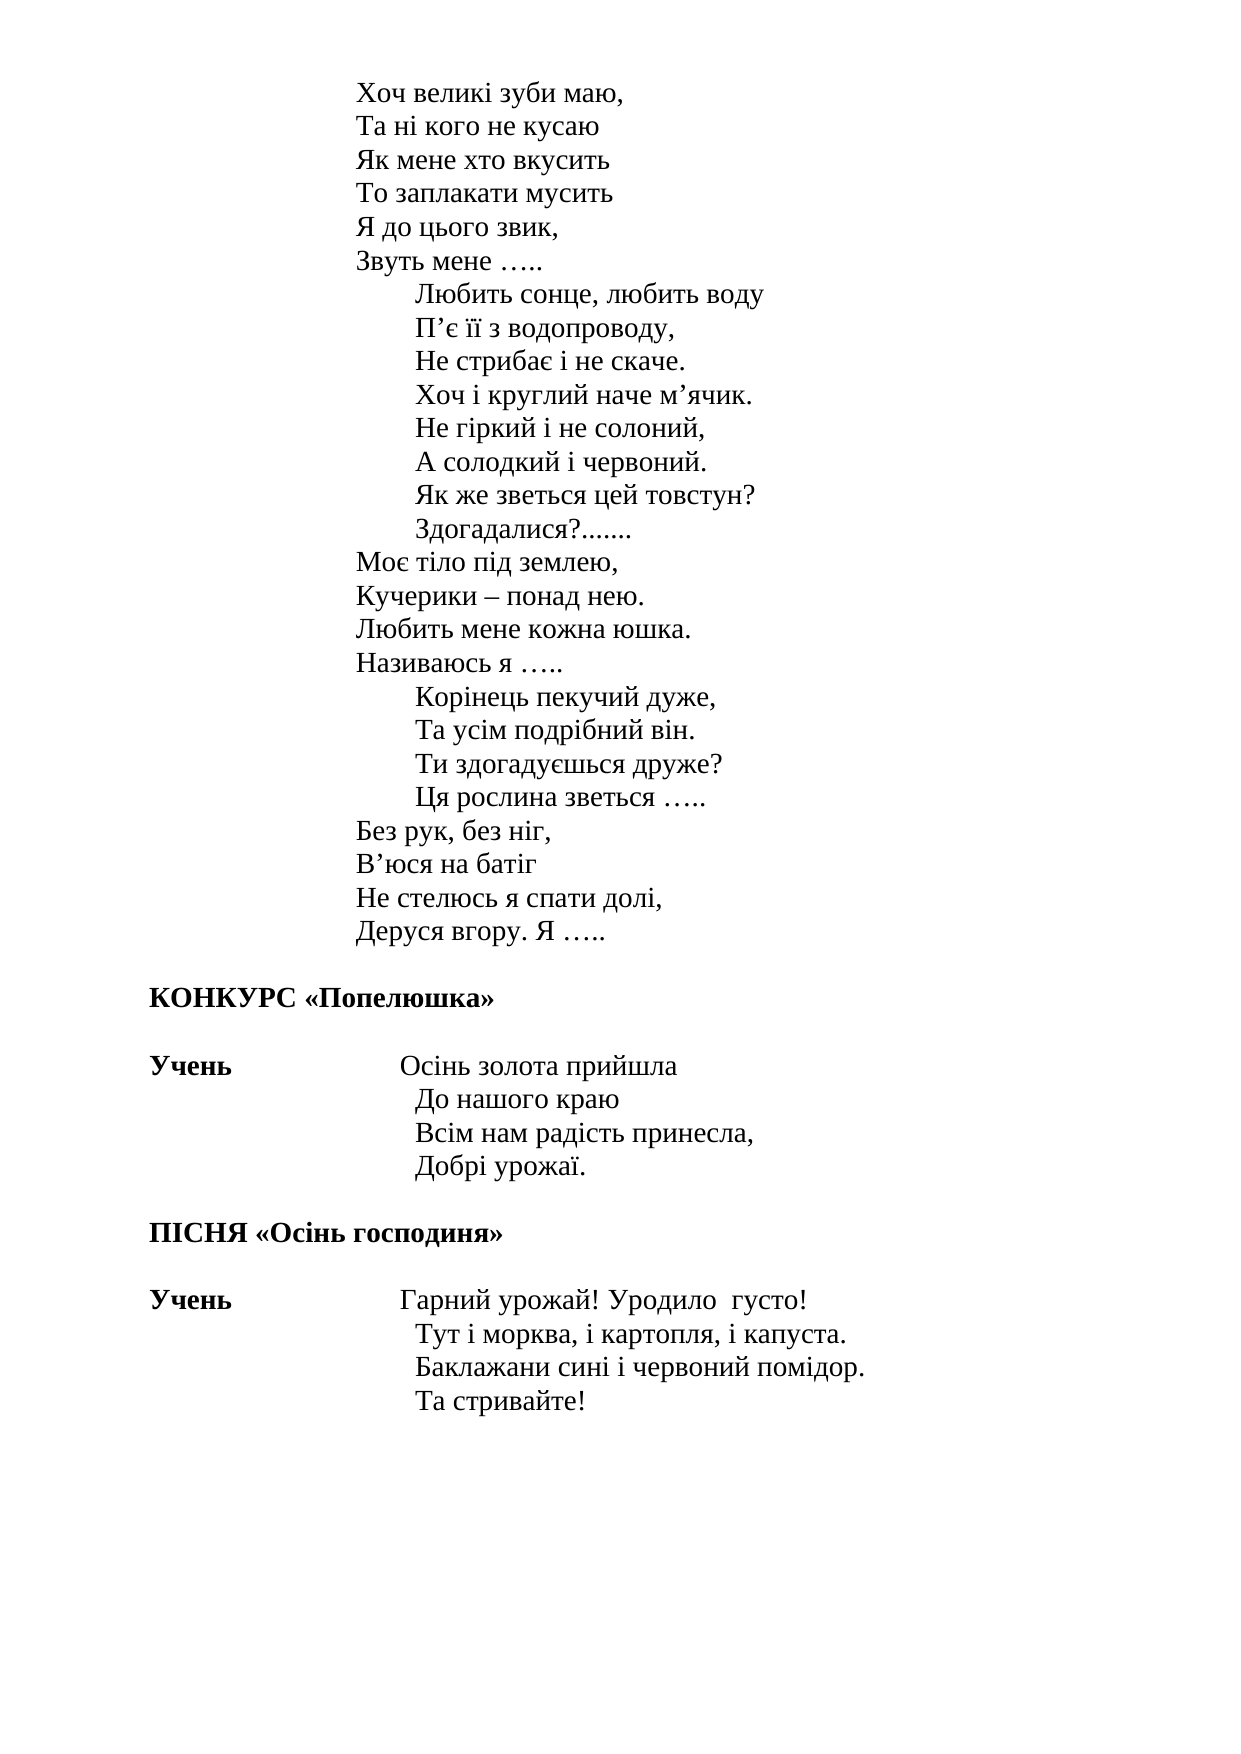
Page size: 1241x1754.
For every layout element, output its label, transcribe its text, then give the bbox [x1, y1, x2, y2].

text Ця рослина зветься ….. [415, 779, 1165, 813]
text КОНКУРС «Попелюшка» [149, 981, 1165, 1014]
text Баклажани сині і червоний помідор. [415, 1349, 1165, 1383]
text Називаюсь я ….. [356, 645, 1165, 679]
text П’є її з водопроводу, [415, 310, 1165, 343]
text Учень Осінь золота прийшла [149, 1048, 1165, 1081]
text Без рук, без ніг, [356, 813, 1165, 846]
text Не стелюсь я спати долі, [356, 880, 1165, 913]
text Не гіркий і не солоний, [415, 410, 1165, 444]
text А солодкий і червоний. [415, 444, 1165, 477]
text То заплакати мусить [356, 176, 1165, 209]
text Та стривайте! [415, 1383, 1165, 1417]
text Моє тіло під землею, [356, 544, 1165, 578]
text Деруся вгору. Я ….. [356, 913, 1165, 947]
text Тут і морква, і картопля, і капуста. [415, 1316, 1165, 1349]
text Звуть мене ….. [356, 243, 1165, 276]
text Та усім подрібний він. [415, 712, 1165, 746]
text Хоч і круглий наче м’ячик. [415, 377, 1165, 410]
text Всім нам радість принесла, [415, 1115, 1165, 1148]
text Я до цього звик, [356, 209, 1165, 243]
text В’юся на батіг [356, 846, 1165, 880]
text Ти здогадуєшься друже? [415, 746, 1165, 779]
text Любить мене кожна юшка. [356, 612, 1165, 645]
text Не стрибає і не скаче. [415, 343, 1165, 377]
text Любить сонце, любить воду [415, 276, 1165, 310]
text Хоч великі зуби маю, [356, 75, 1165, 108]
text ПІСНЯ «Осінь господиня» [149, 1215, 1165, 1249]
text Добрі урожаї. [415, 1148, 1165, 1182]
text Як же зветься цей товстун? [415, 477, 1165, 511]
text Учень Гарний урожай! Уродило густо! [75, 1282, 1165, 1316]
text Корінець пекучий дуже, [415, 679, 1165, 712]
text Кучерики – понад нею. [356, 578, 1165, 612]
text Як мене хто вкусить [356, 142, 1165, 176]
text Та ні кого не кусаю [356, 108, 1165, 142]
text Здогадалися?....... [415, 511, 1165, 544]
text До нашого краю [415, 1081, 1165, 1115]
